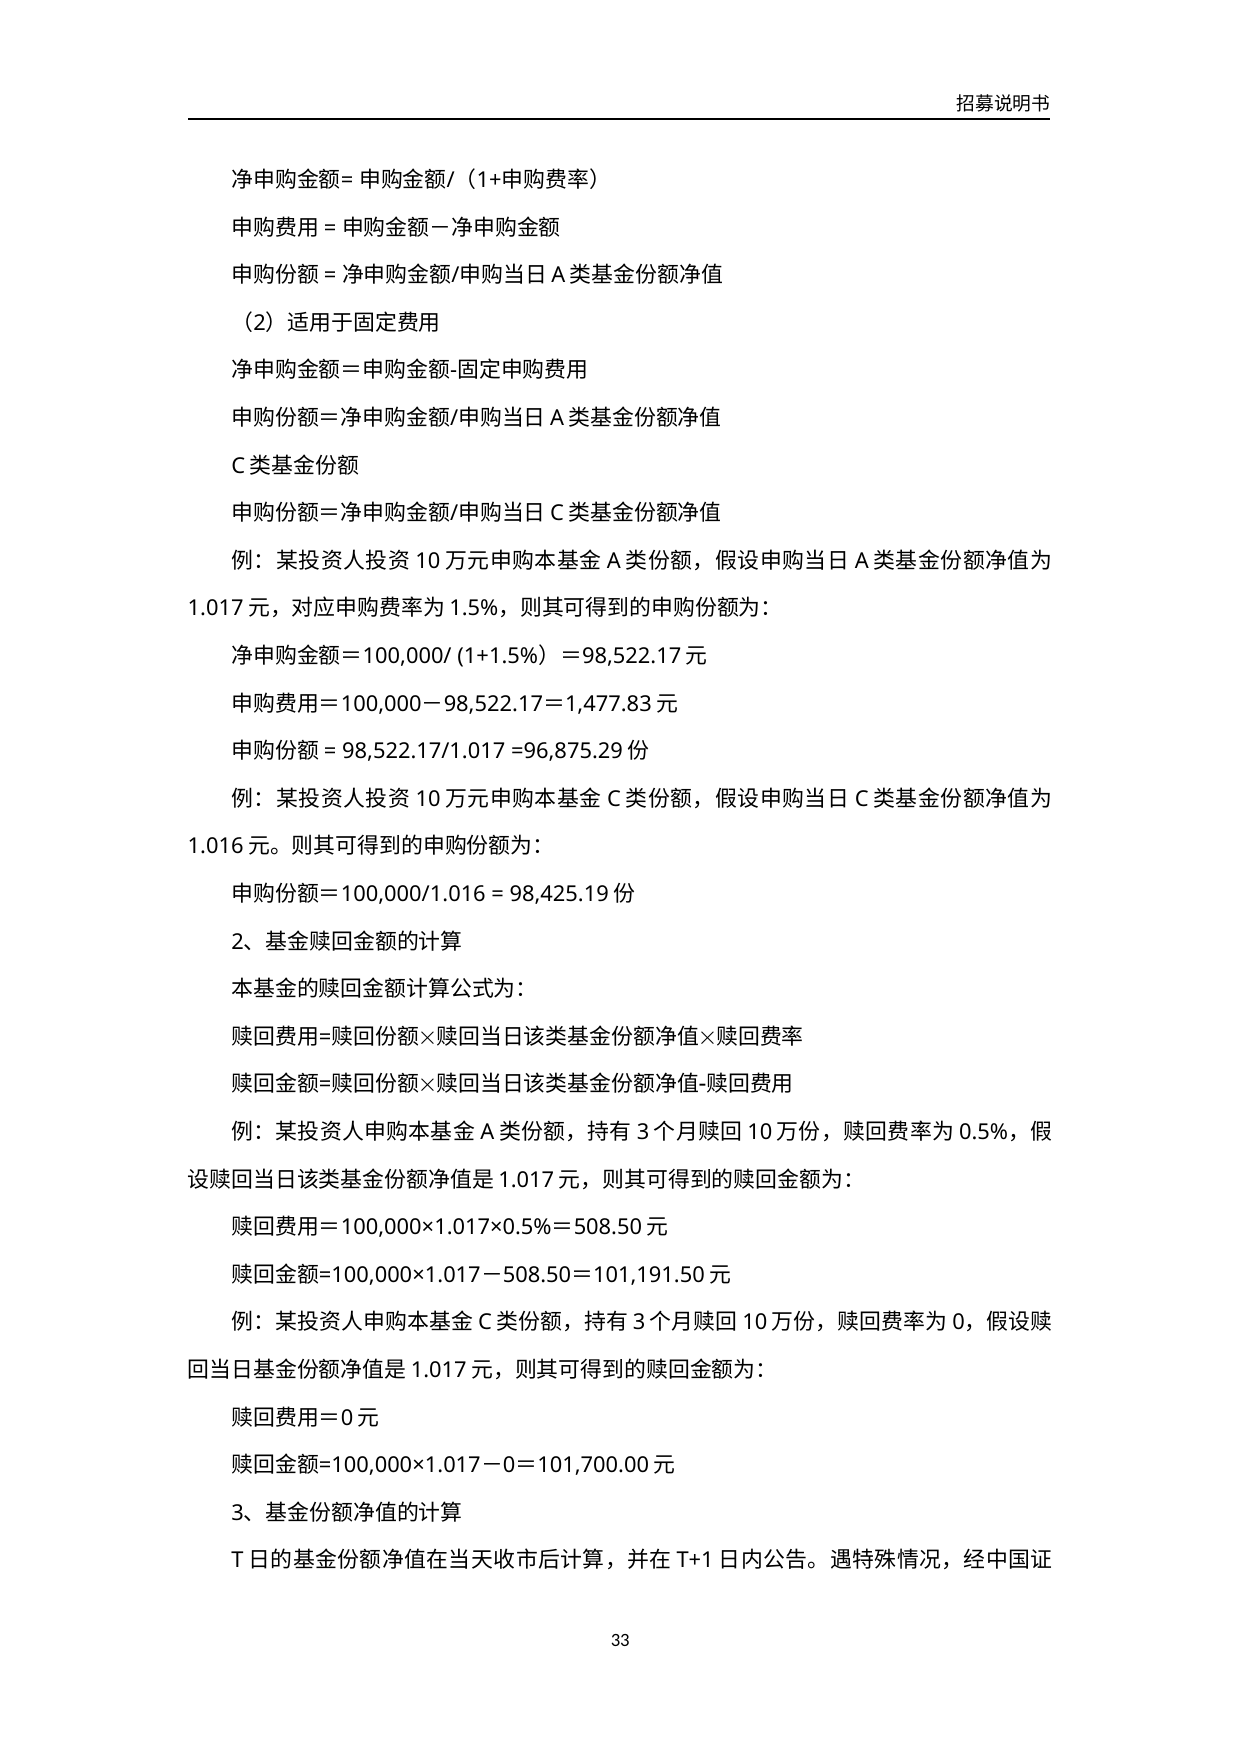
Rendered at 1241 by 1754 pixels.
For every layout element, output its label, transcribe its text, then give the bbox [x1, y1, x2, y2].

text 例：某投资人投资10万元申购本基金A类份额，假设申购当日A类基金份额净值为1.017元，对应申购费率为1.5%，则其可得到的申购份额为： [187, 543, 1053, 622]
text （2）适用于固定费用 [187, 305, 1053, 337]
text 申购份额＝净申购金额/申购当日A类基金份额净值 [187, 400, 1053, 432]
text 申购份额＝100,000/1.016 = 98,425.19份 [187, 876, 1053, 908]
text 申购份额 = 净申购金额/申购当日A类基金份额净值 [187, 257, 1053, 289]
text 2、基金赎回金额的计算 [187, 924, 1053, 955]
text 赎回费用＝100,000×1.017×0.5%＝508.50元 [187, 1209, 1053, 1241]
text 赎回费用=赎回份额赎回当日该类基金份额净值赎回费率 [187, 1019, 1053, 1051]
text 赎回金额=100,000×1.017－0＝101,700.00元 [187, 1447, 1053, 1479]
text 赎回费用＝0元 [187, 1399, 1053, 1431]
text 例：某投资人申购本基金C类份额，持有3个月赎回10万份，赎回费率为0，假设赎回当日基金份额净值是1.017元，则其可得到的赎回金额为： [187, 1304, 1053, 1384]
text 申购费用＝100,000－98,522.17＝1,477.83元 [187, 686, 1053, 717]
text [187, 1542, 1053, 1574]
text 净申购金额＝申购金额-固定申购费用 [187, 352, 1053, 384]
text C类基金份额 [187, 448, 1053, 479]
text 例：某投资人投资10万元申购本基金C类份额，假设申购当日C类基金份额净值为1.016元。则其可得到的申购份额为： [187, 781, 1053, 860]
text 申购份额 = 98,522.17/1.017 =96,875.29份 [187, 733, 1053, 765]
text 3、基金份额净值的计算 [187, 1495, 1053, 1527]
text 本基金的赎回金额计算公式为： [187, 971, 1053, 1003]
text 例：某投资人申购本基金A类份额，持有3个月赎回10万份，赎回费率为0.5%，假设赎回当日该类基金份额净值是1.017元，则其可得到的赎回金额为： [187, 1114, 1053, 1193]
text 赎回金额=赎回份额赎回当日该类基金份额净值赎回费用 [187, 1066, 1053, 1098]
text 净申购金额＝100,000/ (1+1.5%）＝98,522.17元 [187, 638, 1053, 670]
text 赎回金额=100,000×1.017－508.50＝101,191.50元 [187, 1257, 1053, 1288]
text 净申购金额= 申购金额/（1+申购费率） [187, 162, 1053, 194]
text 申购份额＝净申购金额/申购当日C类基金份额净值 [187, 495, 1053, 527]
text 申购费用 = 申购金额－净申购金额 [187, 209, 1053, 241]
